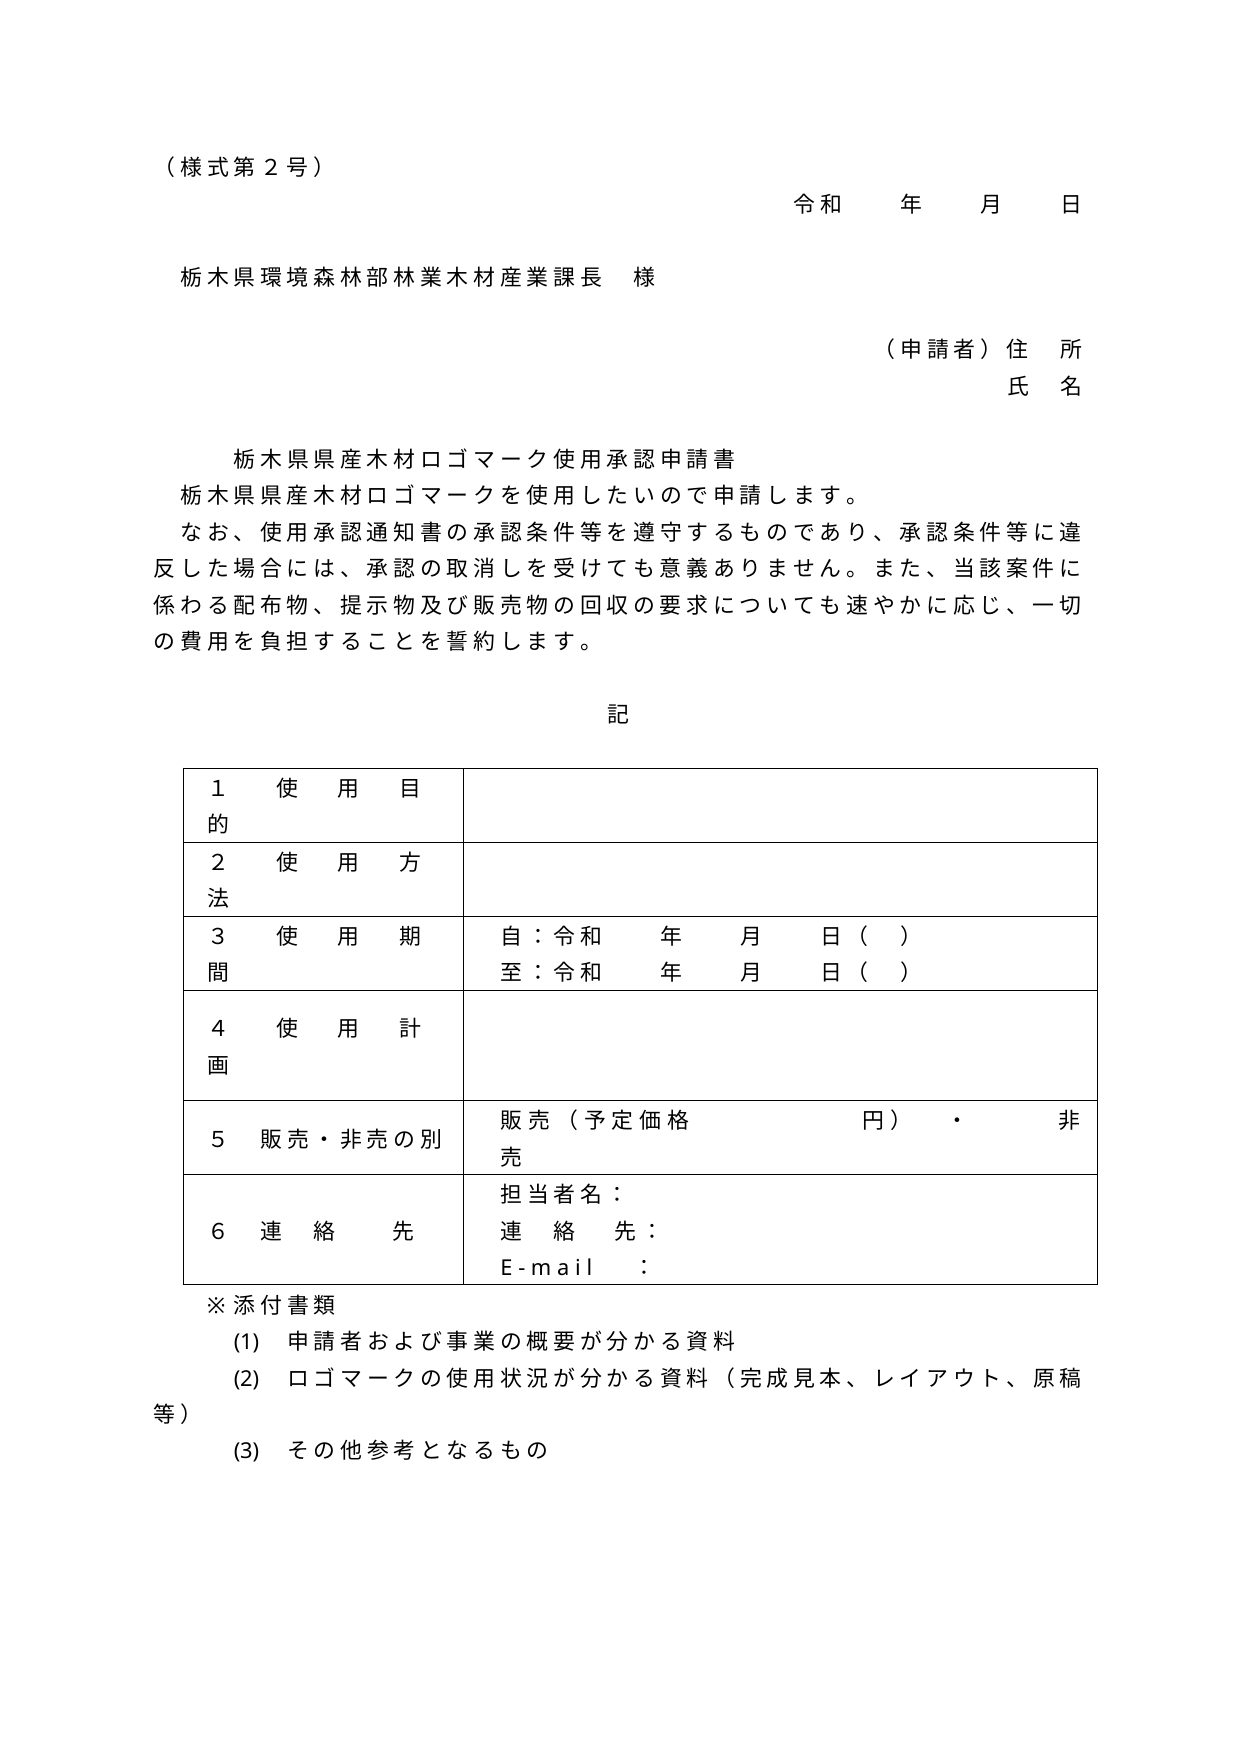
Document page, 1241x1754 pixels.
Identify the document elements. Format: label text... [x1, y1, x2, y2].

text (3) その他参考となるもの [153, 1431, 1087, 1468]
table_cell 担当者名： 連絡先： E-mail： [464, 1175, 1097, 1284]
table_header [464, 769, 1097, 842]
text 栃木県県産木材ロゴマーク使用承認申請書 [153, 439, 1087, 476]
text ※添付書類 [153, 1285, 1087, 1322]
table_cell ４ 使用計画 [184, 991, 463, 1100]
text 令和 年 月 日 [153, 184, 1087, 221]
text (2) ロゴマークの使用状況が分かる資料（完成見本、レイアウト、原稿等） [153, 1358, 1087, 1431]
table_header １ 使用目的 [184, 769, 463, 842]
text 栃木県県産木材ロゴマークを使用したいので申請します。 [153, 476, 1087, 512]
text （様式第２号） [153, 148, 1087, 184]
text 栃木県環境森林部林業木材産業課長 様 [153, 257, 1087, 294]
table_cell 販売（予定価格 円） ・ 非売 [464, 1101, 1097, 1174]
table_cell [464, 843, 1097, 916]
table_cell ３ 使用期間 [184, 917, 463, 989]
table_cell ２ 使用方法 [184, 843, 463, 916]
table_cell [464, 991, 1097, 1100]
table_cell 自：令和 年 月 日（ ） 至：令和 年 月 日（ ） [464, 917, 1097, 989]
text なお、使用承認通知書の承認条件等を遵守するものであり、承認条件等に違反した場合には、承認の取消しを受けても意義ありません。また、当該案件に係わる配布物、提示物及び販売物の回収の要求についても速やかに応じ、一切の費用を負担することを誓約します。 [153, 512, 1087, 658]
table_cell ５ 販売・非売の別 [184, 1101, 463, 1174]
text （申請者）住 所 [153, 330, 1087, 367]
text 氏 名 [153, 367, 1087, 403]
text (1) 申請者および事業の概要が分かる資料 [153, 1322, 1087, 1358]
table_cell ６ 連絡先 [184, 1175, 463, 1284]
subtitle 記 [153, 695, 1087, 731]
